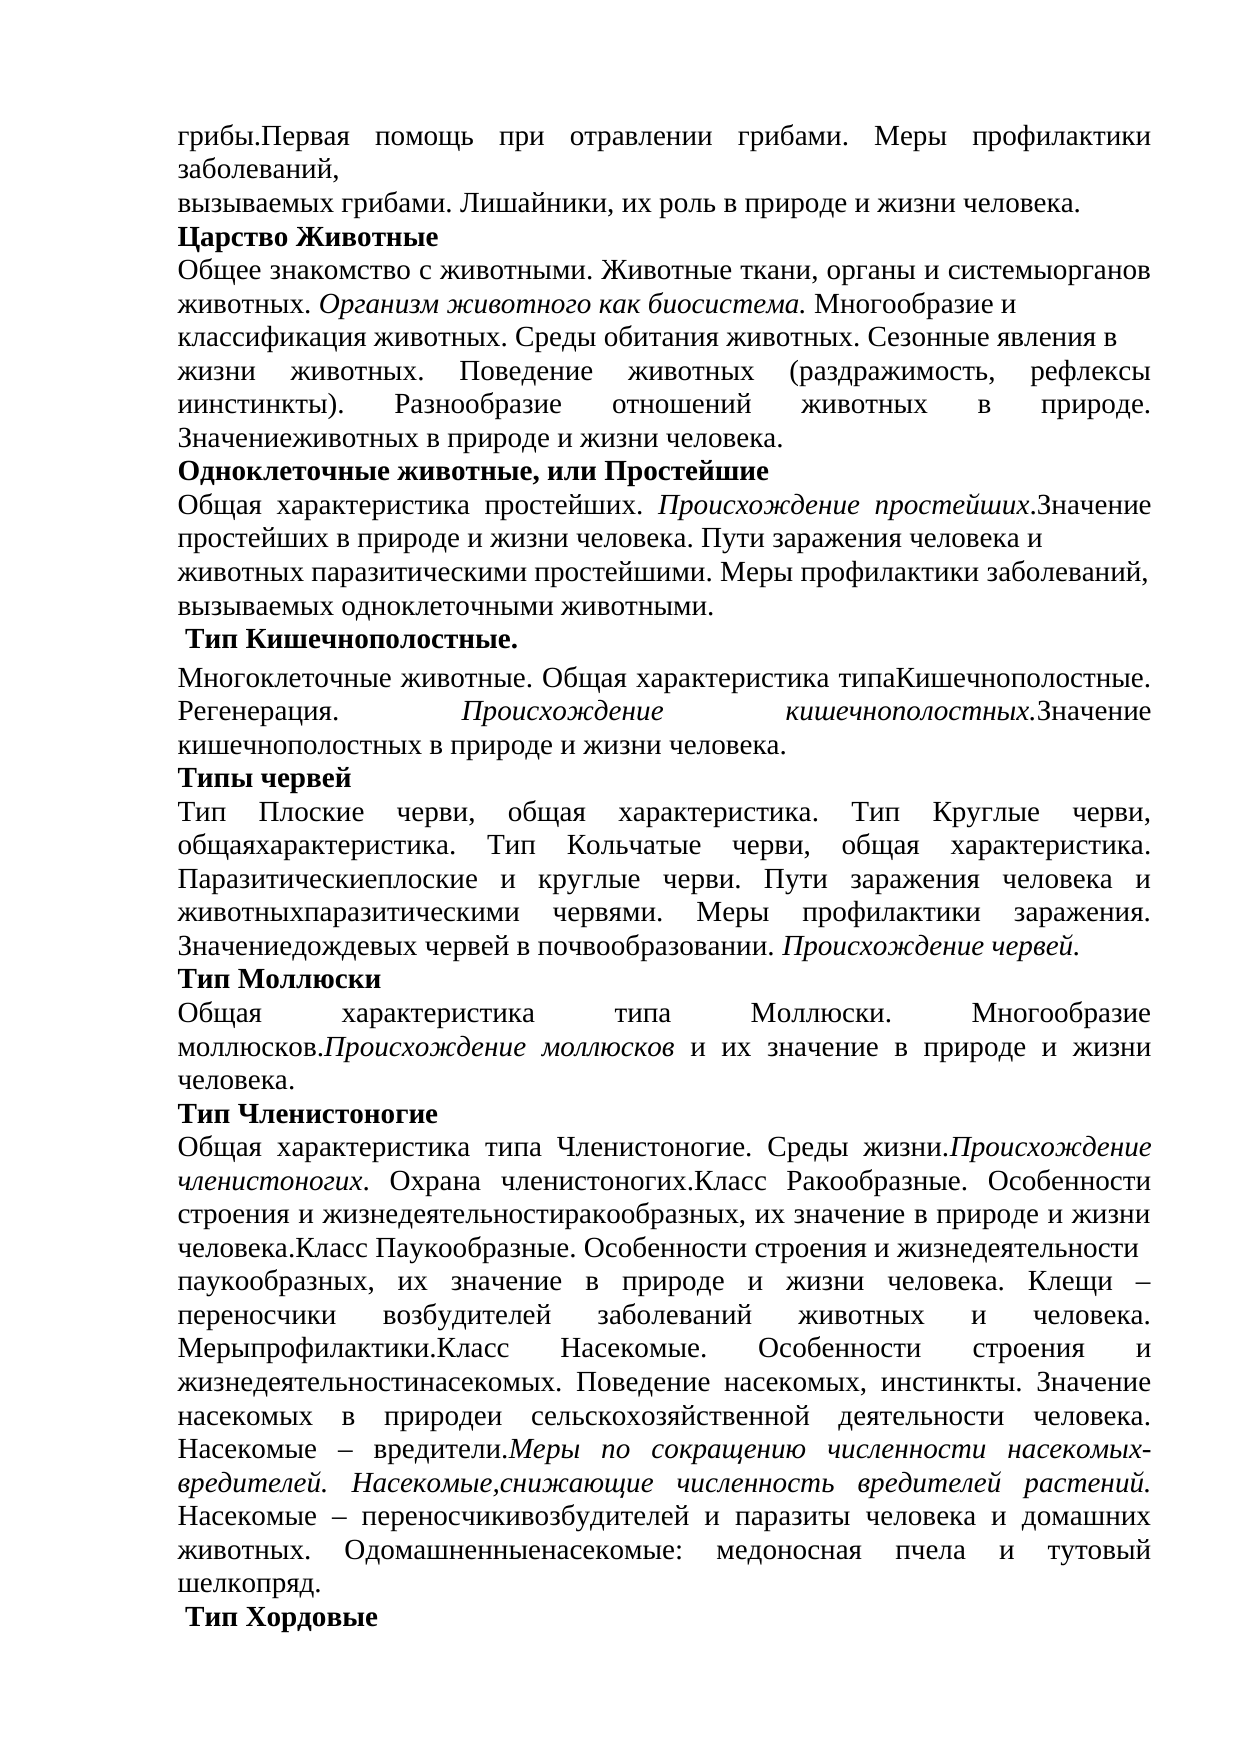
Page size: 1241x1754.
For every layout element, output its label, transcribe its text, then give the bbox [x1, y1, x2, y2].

text Общее знакомство с животными. Животные ткани, органы и системыорганов животных. Организм животного как биосистема. Многообразие и [177, 252, 1152, 319]
text животных паразитическими простейшими. Меры профилактики заболеваний, [177, 554, 1152, 588]
text Общая характеристика типа Моллюски. Многообразие моллюсков.Происхождение моллюсков и их значение в природе и жизни человека. [177, 995, 1152, 1096]
text Общая характеристика простейших. Происхождение простейших.Значение простейших в природе и жизни человека. Пути заражения человека и [177, 487, 1152, 554]
text Тип Кишечнополостные. [185, 621, 1152, 655]
text Тип Хордовые [185, 1599, 1152, 1632]
text классификация животных. Среды обитания животных. Сезонные явления в [177, 319, 1152, 353]
text Общая характеристика типа Членистоногие. Среды жизни.Происхождение членистоногих. Охрана членистоногих.Класс Ракообразные. Особенности строения и жизнедеятельностиракообразных, их значение в природе и жизни человека.Класс Паукообразные. Особенности строения и жизнедеятельности [177, 1129, 1152, 1263]
text паукообразных, их значение в природе и жизни человека. Клещи –переносчики возбудителей заболеваний животных и человека. Мерыпрофилактики.Класс Насекомые. Особенности строения и жизнедеятельностинасекомых. Поведение насекомых, инстинкты. Значение насекомых в природеи сельскохозяйственной деятельности человека. Насекомые – вредители.Меры по сокращению численности насекомых-вредителей. Насекомые,снижающие численность вредителей растений. Насекомые – переносчикивозбудителей и паразиты человека и домашних животных. Одомашненныенасекомые: медоносная пчела и тутовый шелкопряд. [177, 1263, 1152, 1599]
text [177, 118, 1152, 185]
text Типы червей [177, 760, 1152, 794]
text вызываемых одноклеточными животными. [177, 588, 1152, 621]
text вызываемых грибами. Лишайники, их роль в природе и жизни человека. [177, 185, 1152, 219]
text Многоклеточные животные. Общая характеристика типаКишечнополостные. Регенерация. Происхождение кишечнополостных.Значение кишечнополостных в природе и жизни человека. [177, 660, 1152, 760]
text Тип Членистоногие [177, 1096, 1152, 1129]
text Царство Животные [177, 219, 1152, 252]
text жизни животных. Поведение животных (раздражимость, рефлексы иинстинкты). Разнообразие отношений животных в природе. Значениеживотных в природе и жизни человека. [177, 353, 1152, 453]
text Одноклеточные животные, или Простейшие [177, 453, 1152, 487]
text Тип Моллюски [177, 962, 1152, 995]
text Тип Плоские черви, общая характеристика. Тип Круглые черви, общаяхарактеристика. Тип Кольчатые черви, общая характеристика. Паразитическиеплоские и круглые черви. Пути заражения человека и животныхпаразитическими червями. Меры профилактики заражения. Значениедождевых червей в почвообразовании. Происхождение червей. [177, 794, 1152, 962]
